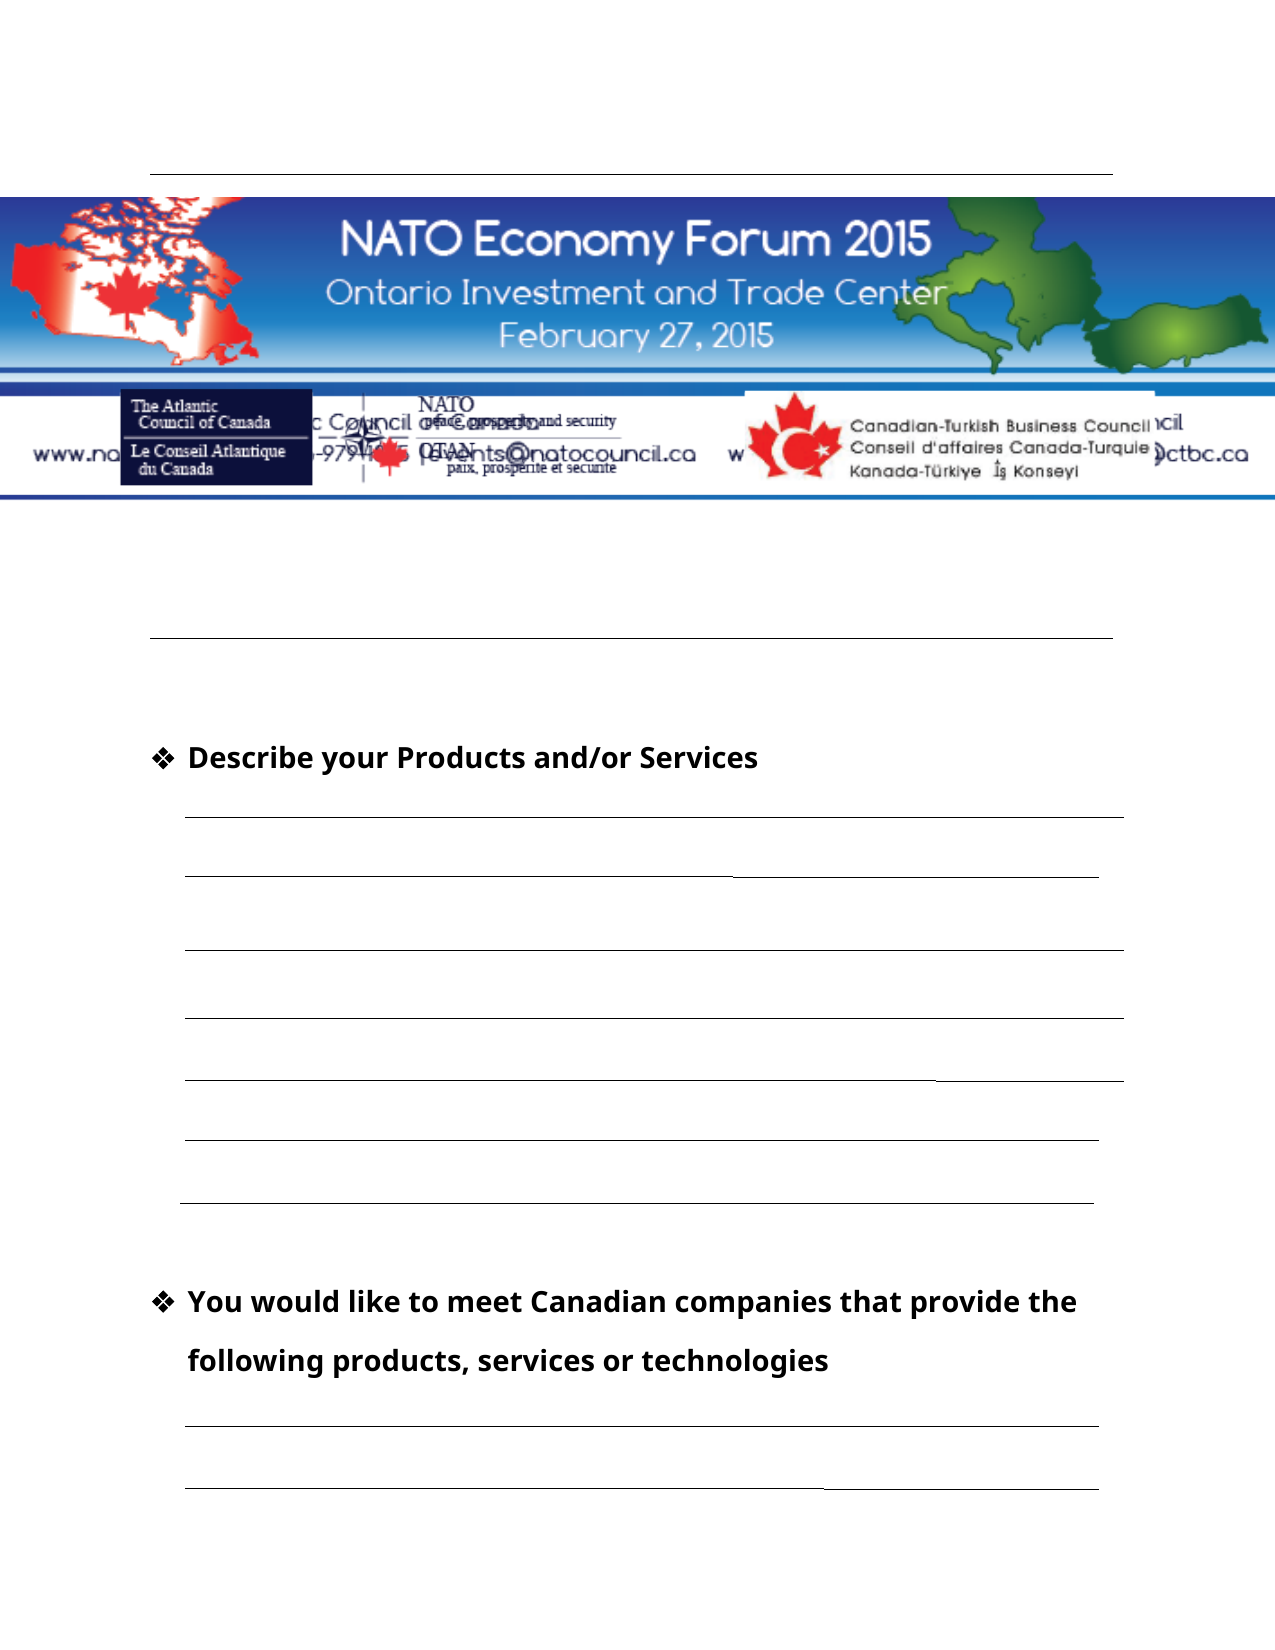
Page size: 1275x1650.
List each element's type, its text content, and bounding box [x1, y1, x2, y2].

list Describe your Products and/or Services [150, 738, 1125, 777]
picture [0, 197, 1275, 504]
list You would like to meet Canadian companies that provide the following products, services or technologies [150, 1281, 1125, 1380]
